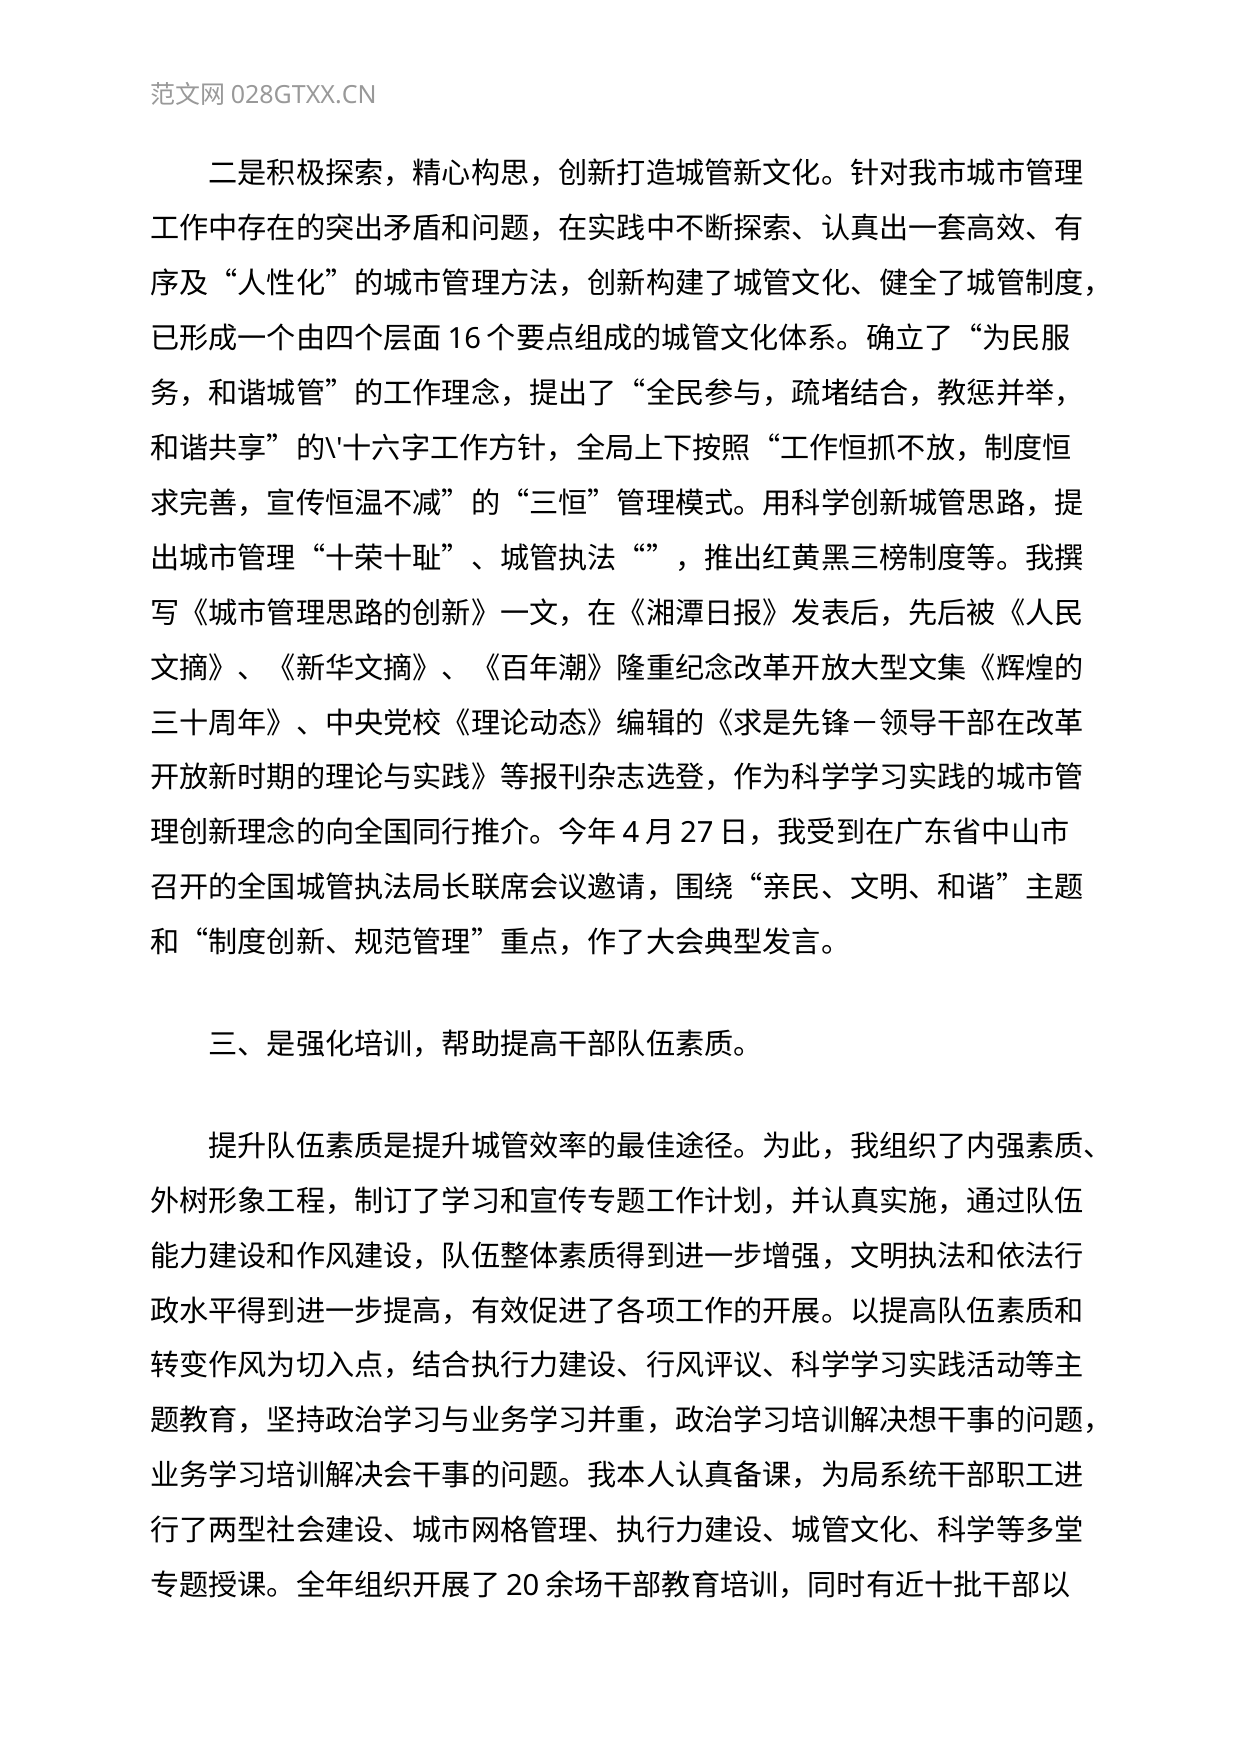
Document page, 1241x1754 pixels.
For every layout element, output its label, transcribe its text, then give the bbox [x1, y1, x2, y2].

text 二是积极探索，精心构思，创新打造城管新文化。针对我市城市管理工作中存在的突出矛盾和问题，在实践中不断探索、认真出一套高效、有序及“人性化”的城市管理方法，创新构建了城管文化、健全了城管制度，已形成一个由四个层面16个要点组成的城管文化体系。确立了“为民服务，和谐城管”的工作理念，提出了“全民参与，疏堵结合，教惩并举，和谐共享”的\'十六字工作方针，全局上下按照“工作恒抓不放，制度恒求完善，宣传恒温不减”的“三恒”管理模式。用科学创新城管思路，提出城市管理“十荣十耻”、城管执法“”，推出红黄黑三榜制度等。我撰写《城市管理思路的创新》一文，在《湘潭日报》发表后，先后被《人民文摘》、《新华文摘》、《百年潮》隆重纪念改革开放大型文集《辉煌的三十周年》、中央党校《理论动态》编辑的《求是先锋－领导干部在改革开放新时期的理论与实践》等报刊杂志选登，作为科学学习实践的城市管理创新理念的向全国同行推介。今年4月27日，我受到在广东省中山市召开的全国城管执法局长联席会议邀请，围绕“亲民、文明、和谐”主题和“制度创新、规范管理”重点，作了大会典型发言。 [150, 150, 1090, 961]
text 三、是强化培训，帮助提高干部队伍素质。 [150, 1021, 1090, 1063]
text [150, 1122, 1090, 1604]
